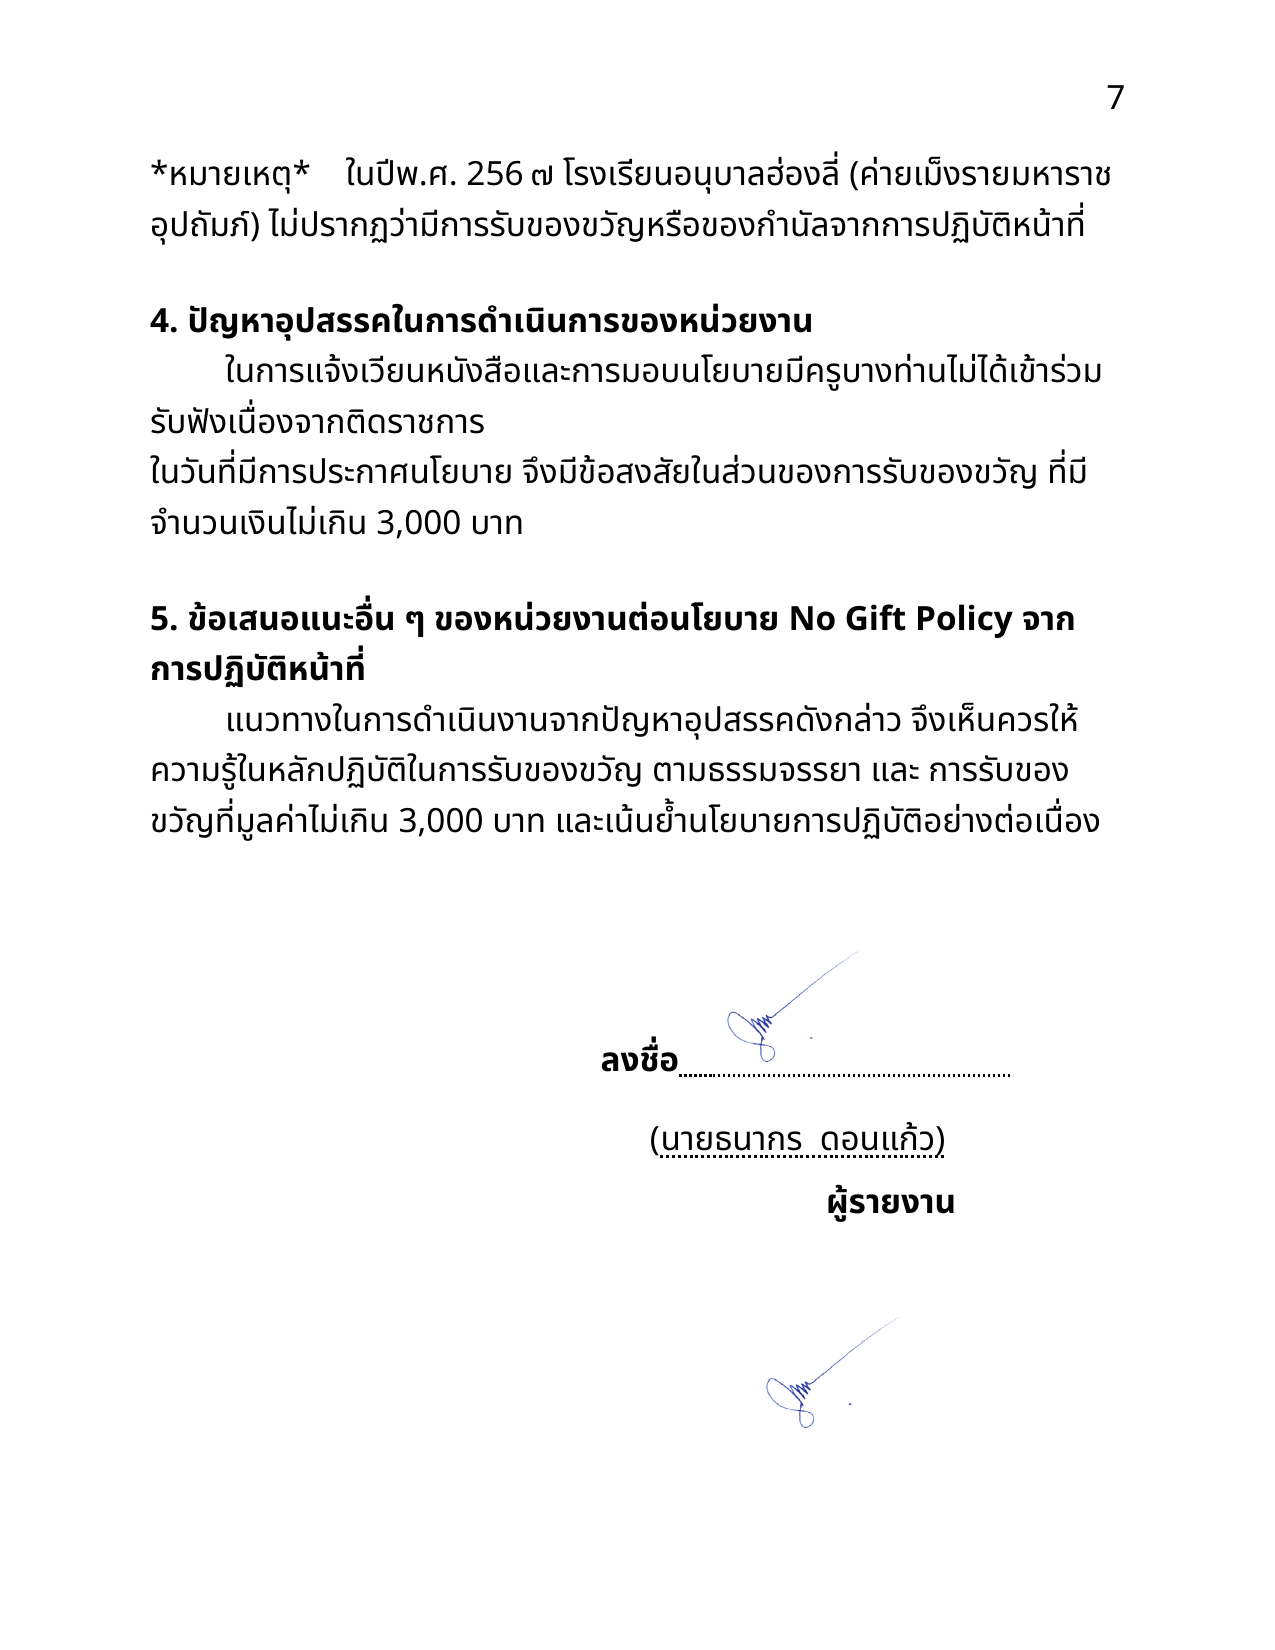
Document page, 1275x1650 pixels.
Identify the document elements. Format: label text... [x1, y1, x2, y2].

text ลงชื่อ [150, 1036, 1125, 1087]
text *หมายเหตุ* ในปีพ.ศ. 256๗ โรงเรียนอนุบาลฮ่องลี่ (ค่ายเม็งรายมหาราชอุปถัมภ์) ไม่ปรากฏว่ามีการรับของขวัญหรือของกำนัลจากการปฏิบัติหน้าที่ [150, 150, 1125, 251]
text แนวทางในการดำเนินงานจากปัญหาอุปสรรคดังกล่าว จึงเห็นควรให้ความรู้ในหลักปฏิบัติในการรับของขวัญ ตามธรรมจรรยา และ การรับของขวัญที่มูลค่าไม่เกิน 3,000 บาท และเน้นย้ำนโยบายการปฏิบัติอย่างต่อเนื่อง [150, 696, 1125, 847]
text (นายธนากร ดอนแก้ว) [150, 1115, 1125, 1165]
text 4. ปัญหาอุปสรรคในการดำเนินการของหน่วยงาน [150, 297, 1125, 347]
text 5. ข้อเสนอแนะอื่น ๆ ของหน่วยงานต่อนโยบาย No Gift Policy จากการปฏิบัติหน้าที่ [150, 594, 1125, 696]
text ในการแจ้งเวียนหนังสือและการมอบนโยบายมีครูบางท่านไม่ได้เข้าร่วมรับฟังเนื่องจากติดราชการ ในวันที่มีการประกาศนโยบาย จึงมีข้อสงสัยในส่วนของการรับของขวัญ ที่มี จำนวนเงินไม่เกิน 3,000 บาท [150, 347, 1125, 549]
picture [742, 1305, 986, 1429]
text ผู้รายงาน [150, 1178, 1125, 1228]
picture [703, 939, 947, 1063]
